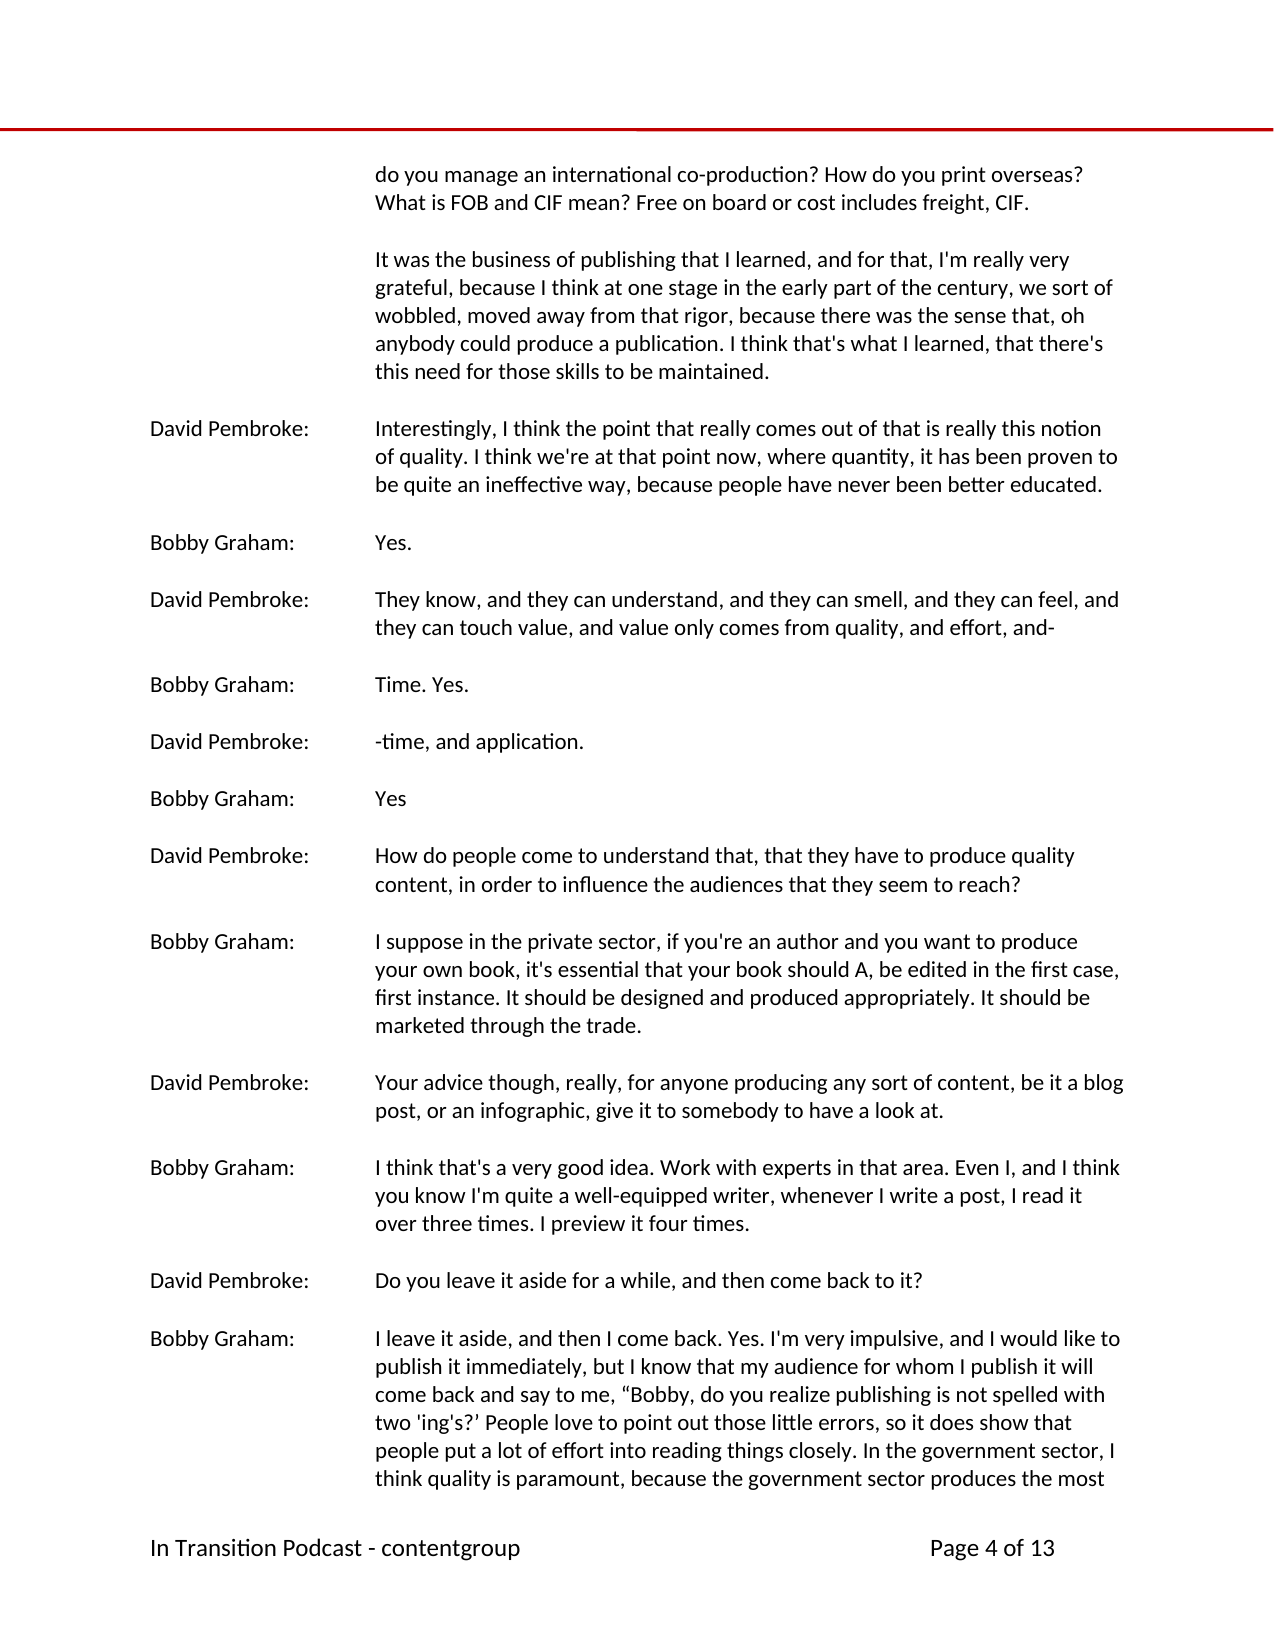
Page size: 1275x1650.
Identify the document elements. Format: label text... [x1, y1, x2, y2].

text David Pembroke: How do people come to understand that, that they have to produce quality content, in order to influence the audiences that they seem to reach? [150, 842, 1125, 898]
text It was the business of publishing that I learned, and for that, I'm really very grateful, because I think at one stage in the early part of the century, we sort of wobbled, moved away from that rigor, because there was the sense that, oh anybody could produce a publication. I think that's what I learned, that there's this need for those skills to be maintained. [150, 245, 1125, 385]
text David Pembroke: -time, and application. [150, 727, 1125, 755]
text Bobby Graham: Yes [150, 784, 1125, 812]
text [150, 1324, 1125, 1492]
text Bobby Graham: I suppose in the private sector, if you're an author and you want to produce your own book, it's essential that your book should A, be edited in the first case, first instance. It should be designed and produced appropriately. It should be marketed through the trade. [150, 927, 1125, 1039]
text David Pembroke: Your advice though, really, for anyone producing any sort of content, be it a blog post, or an infographic, give it to somebody to have a look at. [150, 1068, 1125, 1124]
text Bobby Graham: Time. Yes. [150, 670, 1125, 698]
text David Pembroke: Interestingly, I think the point that really comes out of that is really this notion of quality. I think we're at that point now, where quantity, it has been proven to be quite an ineffective way, because people have never been better educated. [150, 414, 1125, 498]
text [150, 160, 1125, 216]
text Bobby Graham: I think that's a very good idea. Work with experts in that area. Even I, and I think you know I'm quite a well-equipped writer, whenever I write a post, I read it over three times. I preview it four times. [150, 1153, 1125, 1237]
text David Pembroke: They know, and they can understand, and they can smell, and they can feel, and they can touch value, and value only comes from quality, and effort, and- [150, 585, 1125, 641]
text David Pembroke: Do you leave it aside for a while, and then come back to it? [150, 1267, 1125, 1294]
text Bobby Graham: Yes. [150, 528, 1125, 556]
